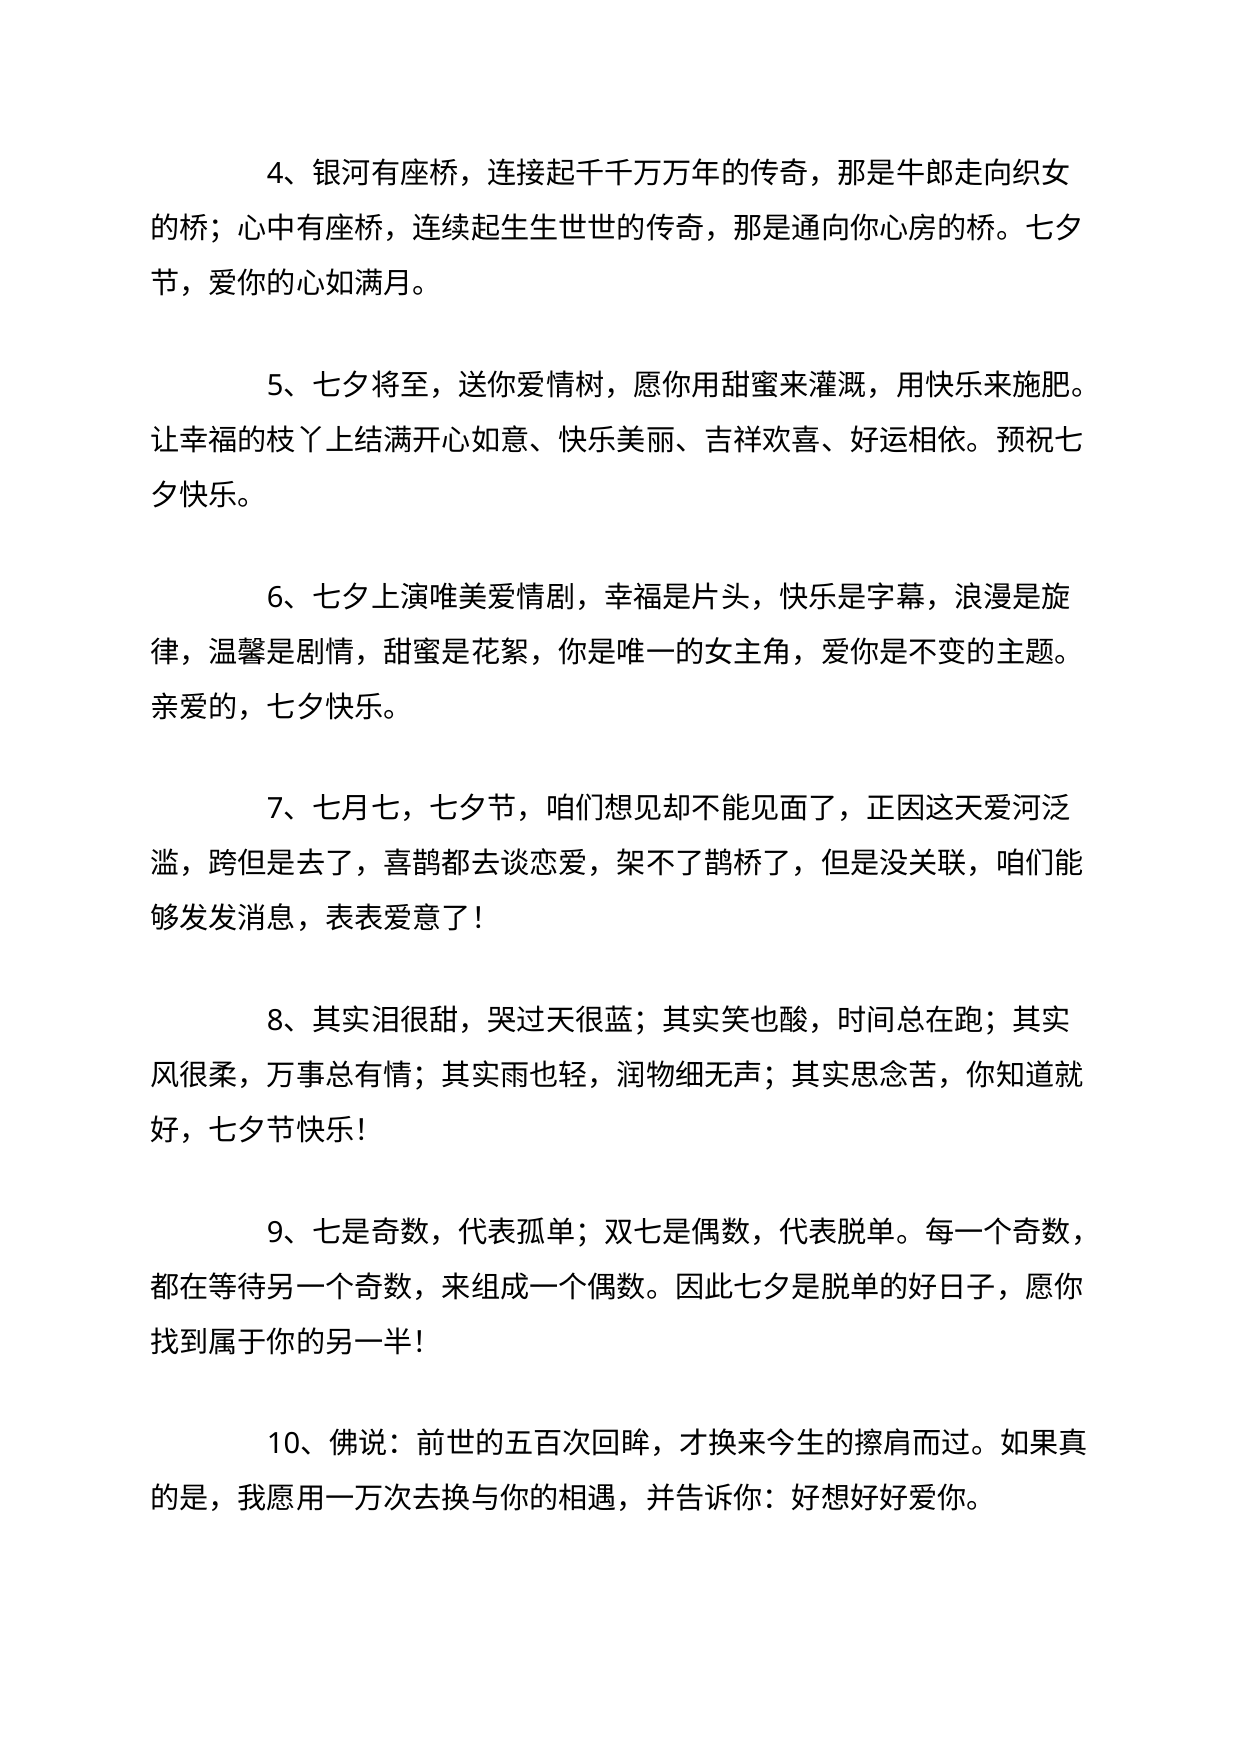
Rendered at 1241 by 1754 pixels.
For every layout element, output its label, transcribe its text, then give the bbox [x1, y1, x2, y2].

text 6、七夕上演唯美爱情剧，幸福是片头，快乐是字幕，浪漫是旋律，温馨是剧情，甜蜜是花絮，你是唯一的女主角，爱你是不变的主题。亲爱的，七夕快乐。 [150, 573, 1090, 726]
text 8、其实泪很甜，哭过天很蓝；其实笑也酸，时间总在跑；其实风很柔，万事总有情；其实雨也轻，润物细无声；其实思念苦，你知道就好，七夕节快乐！ [150, 997, 1090, 1149]
text 10、佛说：前世的五百次回眸，才换来今生的擦肩而过。如果真的是，我愿用一万次去换与你的相遇，并告诉你：好想好好爱你。 [150, 1420, 1090, 1517]
text 9、七是奇数，代表孤单；双七是偶数，代表脱单。每一个奇数，都在等待另一个奇数，来组成一个偶数。因此七夕是脱单的好日子，愿你找到属于你的另一半！ [150, 1208, 1090, 1361]
text 4、银河有座桥，连接起千千万万年的传奇，那是牛郎走向织女的桥；心中有座桥，连续起生生世世的传奇，那是通向你心房的桥。七夕节，爱你的心如满月。 [150, 150, 1090, 302]
text 7、七月七，七夕节，咱们想见却不能见面了，正因这天爱河泛滥，跨但是去了，喜鹊都去谈恋爱，架不了鹊桥了，但是没关联，咱们能够发发消息，表表爱意了！ [150, 785, 1090, 937]
text 5、七夕将至，送你爱情树，愿你用甜蜜来灌溉，用快乐来施肥。让幸福的枝丫上结满开心如意、快乐美丽、吉祥欢喜、好运相依。预祝七夕快乐。 [150, 362, 1090, 514]
